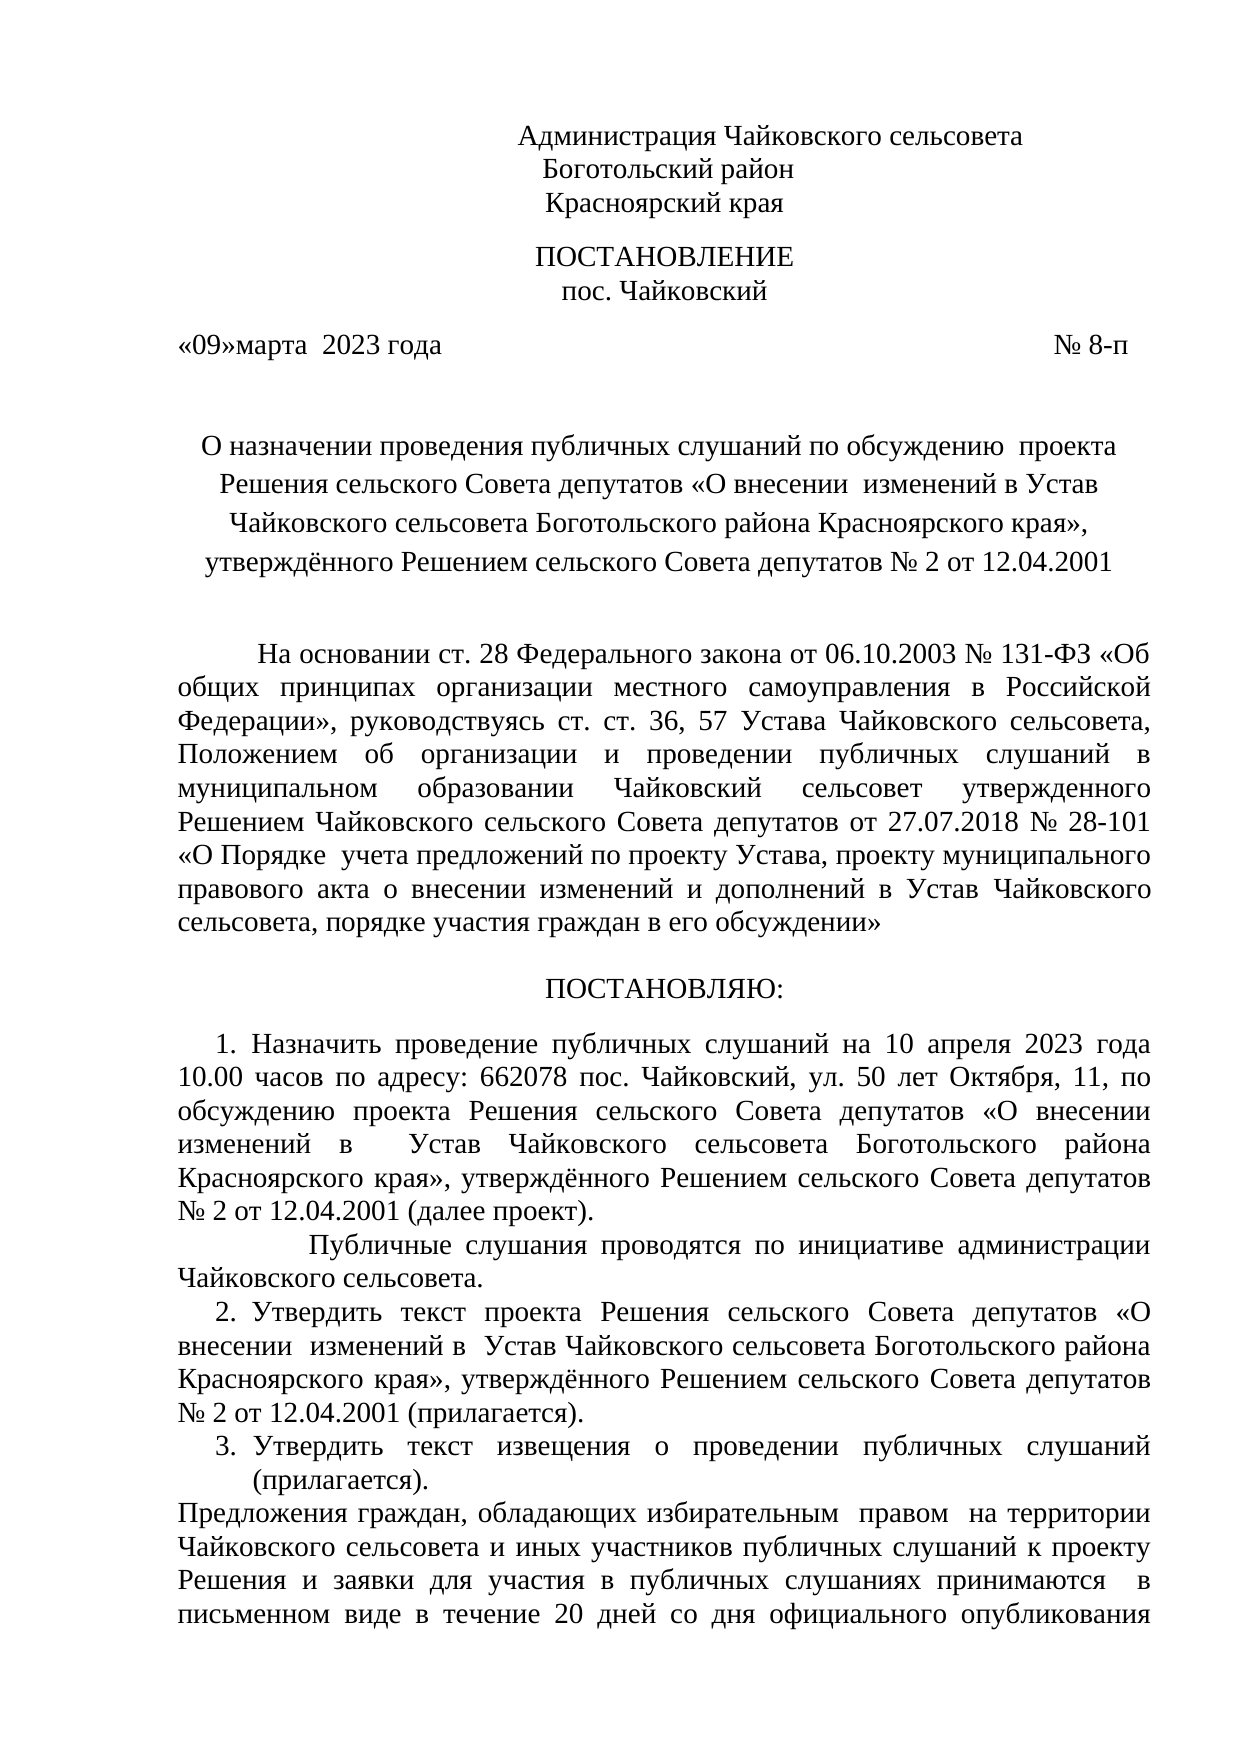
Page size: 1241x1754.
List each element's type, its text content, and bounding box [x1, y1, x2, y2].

title Администрация Чайковского сельсовета [177, 118, 1152, 152]
text «09»марта 2023 года № 8-п [177, 327, 1152, 361]
text ПОСТАНОВЛЕНИЕ [177, 239, 1152, 273]
text ПОСТАНОВЛЯЮ: [177, 971, 1152, 1005]
table_header О назначении проведения публичных слушаний по обсуждению проекта Решения сельского Совета депутатов «О внесении изменений в Устав Чайковского сельсовета Боготольского района Красноярского края», утверждённого Решением сельского Совета депутатов № 2 от 12.04.2001 [166, 428, 1152, 582]
text пос. Чайковский [177, 273, 1152, 307]
text Красноярский края [177, 185, 1152, 219]
list Утвердить текст извещения о проведении публичных слушаний (прилагается). [215, 1428, 1152, 1495]
list Публичные слушания проводятся по инициативе администрации Чайковского сельсовета. [177, 1227, 1152, 1294]
title Боготольский район [177, 152, 1152, 185]
text На основании ст. 28 Федерального закона от 06.10.2003 № 131-ФЗ «Об общих принципах организации местного самоуправления в Российской Федерации», руководствуясь ст. ст. 36, 57 Устава Чайковского сельсовета, Положением об организации и проведении публичных слушаний в муниципальном образовании Чайковский сельсовет утвержденного Решением Чайковского сельского Совета депутатов от 27.07.2018 № 28-101 «О Порядке учета предложений по проекту Устава, проекту муниципального правового акта о внесении изменений и дополнений в Устав Чайковского сельсовета, порядке участия граждан в его обсуждении» [177, 636, 1152, 938]
list Назначить проведение публичных слушаний на 10 апреля 2023 года 10.00 часов по адресу: 662078 пос. Чайковский, ул. 50 лет Октября, 11, по обсуждению проекта Решения сельского Совета депутатов «О внесении изменений в Устав Чайковского сельсовета Боготольского района Красноярского края», утверждённого Решением сельского Совета депутатов № 2 от 12.04.2001 (далее проект). [177, 1026, 1152, 1227]
list Утвердить текст проекта Решения сельского Совета депутатов «О внесении изменений в Устав Чайковского сельсовета Боготольского района Красноярского края», утверждённого Решением сельского Совета депутатов № 2 от 12.04.2001 (прилагается). [177, 1294, 1152, 1428]
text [177, 1495, 1152, 1629]
